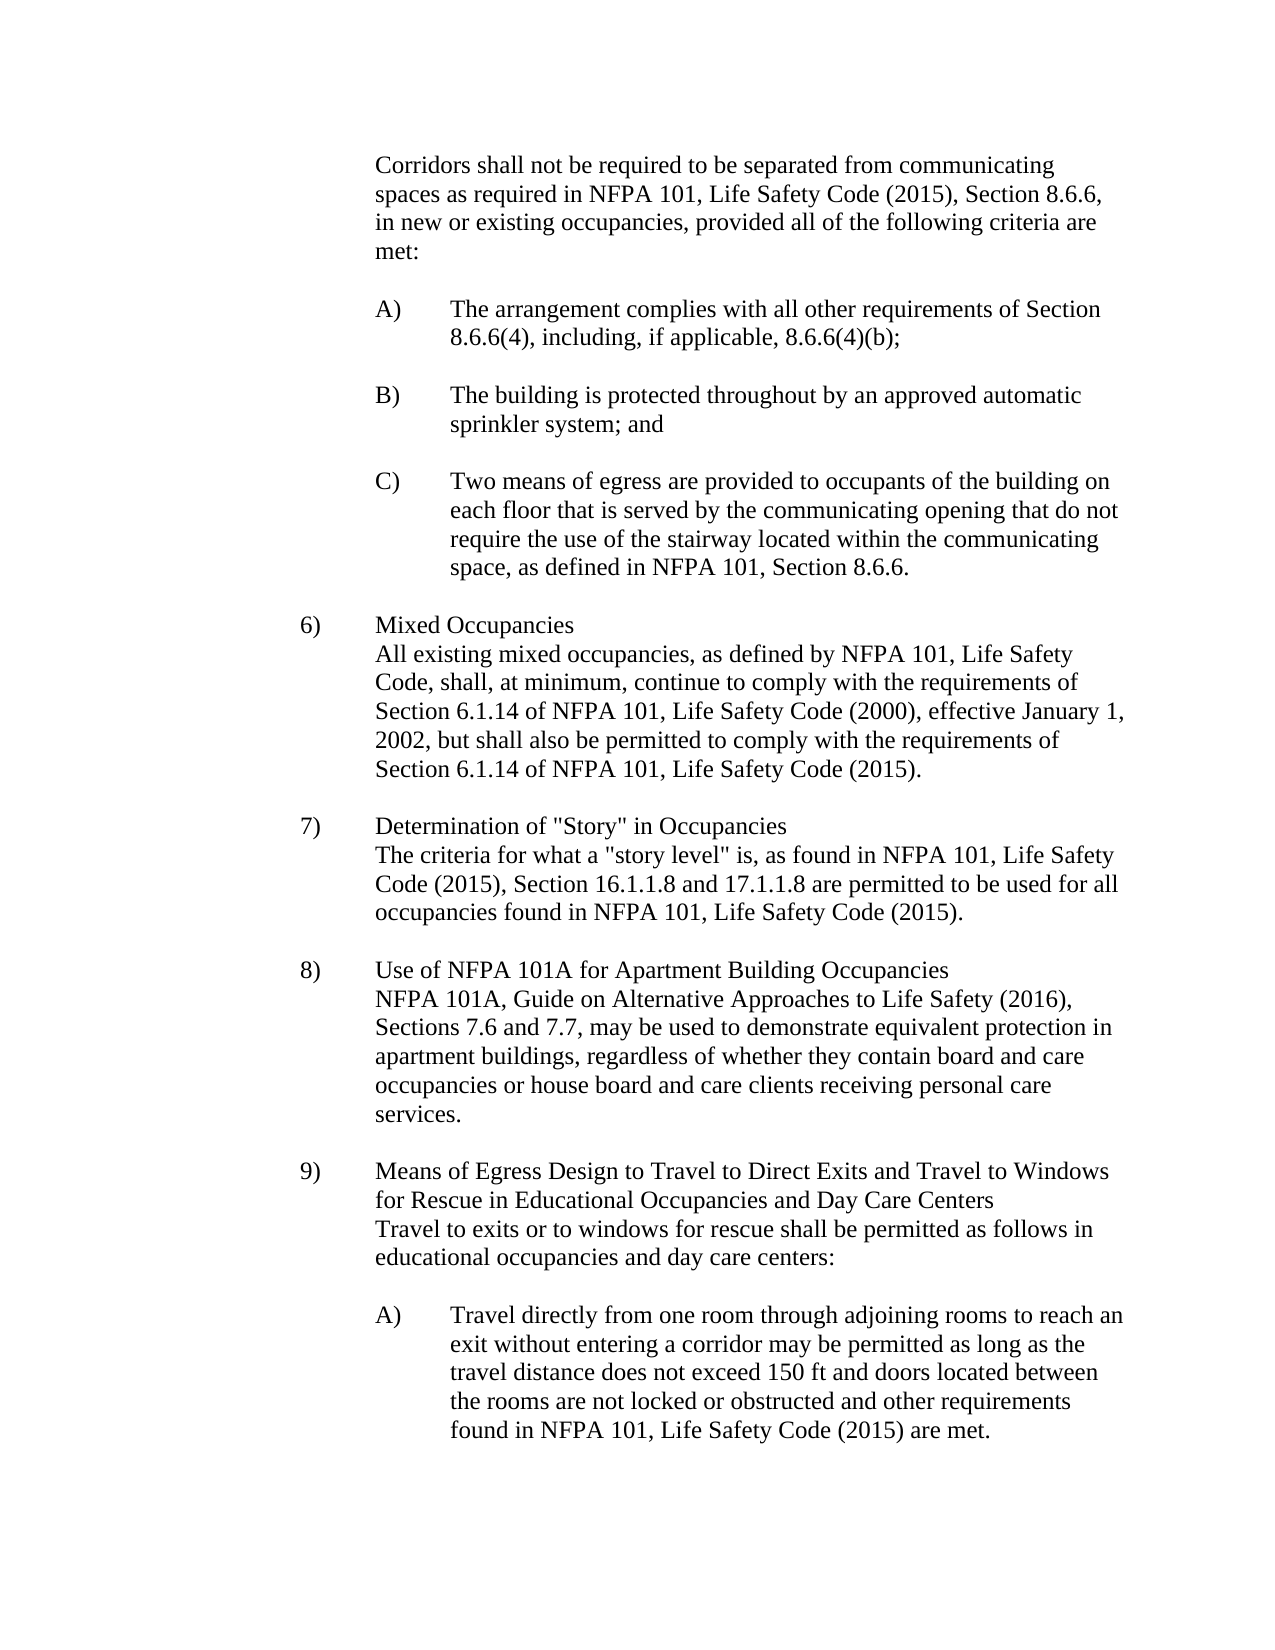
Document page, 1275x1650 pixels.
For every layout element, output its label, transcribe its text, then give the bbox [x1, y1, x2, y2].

text C) Two means of egress are provided to occupants of the building on each floor that is served by the communicating opening that do not require the use of the stairway located within the communicating space, as defined in NFPA 101, Section 8.6.6. [375, 466, 1125, 581]
text The criteria for what a "story level" is, as found in NFPA 101, Life Safety Code (2015), Section 16.1.1.8 and 17.1.1.8 are permitted to be used for all occupancies found in NFPA 101, Life Safety Code (2015). [375, 840, 1125, 926]
text A) The arrangement complies with all other requirements of Section 8.6.6(4), including, if applicable, 8.6.6(4)(b); [375, 294, 1125, 351]
text B) The building is protected throughout by an approved automatic sprinkler system; and [375, 380, 1125, 437]
text 6) Mixed Occupancies [300, 610, 1125, 639]
text A) Travel directly from one room through adjoining rooms to reach an exit without entering a corridor may be permitted as long as the travel distance does not exceed 150 ft and doors located between the rooms are not locked or obstructed and other requirements found in NFPA 101, Life Safety Code (2015) are met. [375, 1300, 1125, 1444]
text All existing mixed occupancies, as defined by NFPA 101, Life Safety Code, shall, at minimum, continue to comply with the requirements of Section 6.1.14 of NFPA 101, Life Safety Code (2000), effective January 1, 2002, but shall also be permitted to comply with the requirements of Section 6.1.14 of NFPA 101, Life Safety Code (2015). [375, 639, 1125, 782]
text 8) Use of NFPA 101A for Apartment Building Occupancies [300, 955, 1125, 984]
text 9) Means of Egress Design to Travel to Direct Exits and Travel to Windows for Rescue in Educational Occupancies and Day Care Centers [300, 1156, 1125, 1214]
text Corridors shall not be required to be separated from communicating spaces as required in NFPA 101, Life Safety Code (2015), Section 8.6.6, in new or existing occupancies, provided all of the following criteria are met: [375, 150, 1125, 265]
text 7) Determination of "Story" in Occupancies [300, 811, 1125, 840]
text NFPA 101A, Guide on Alternative Approaches to Life Safety (2016), Sections 7.6 and 7.7, may be used to demonstrate equivalent protection in apartment buildings, regardless of whether they contain board and care occupancies or house board and care clients receiving personal care services. [375, 984, 1125, 1127]
text Travel to exits or to windows for rescue shall be permitted as follows in educational occupancies and day care centers: [375, 1214, 1125, 1271]
